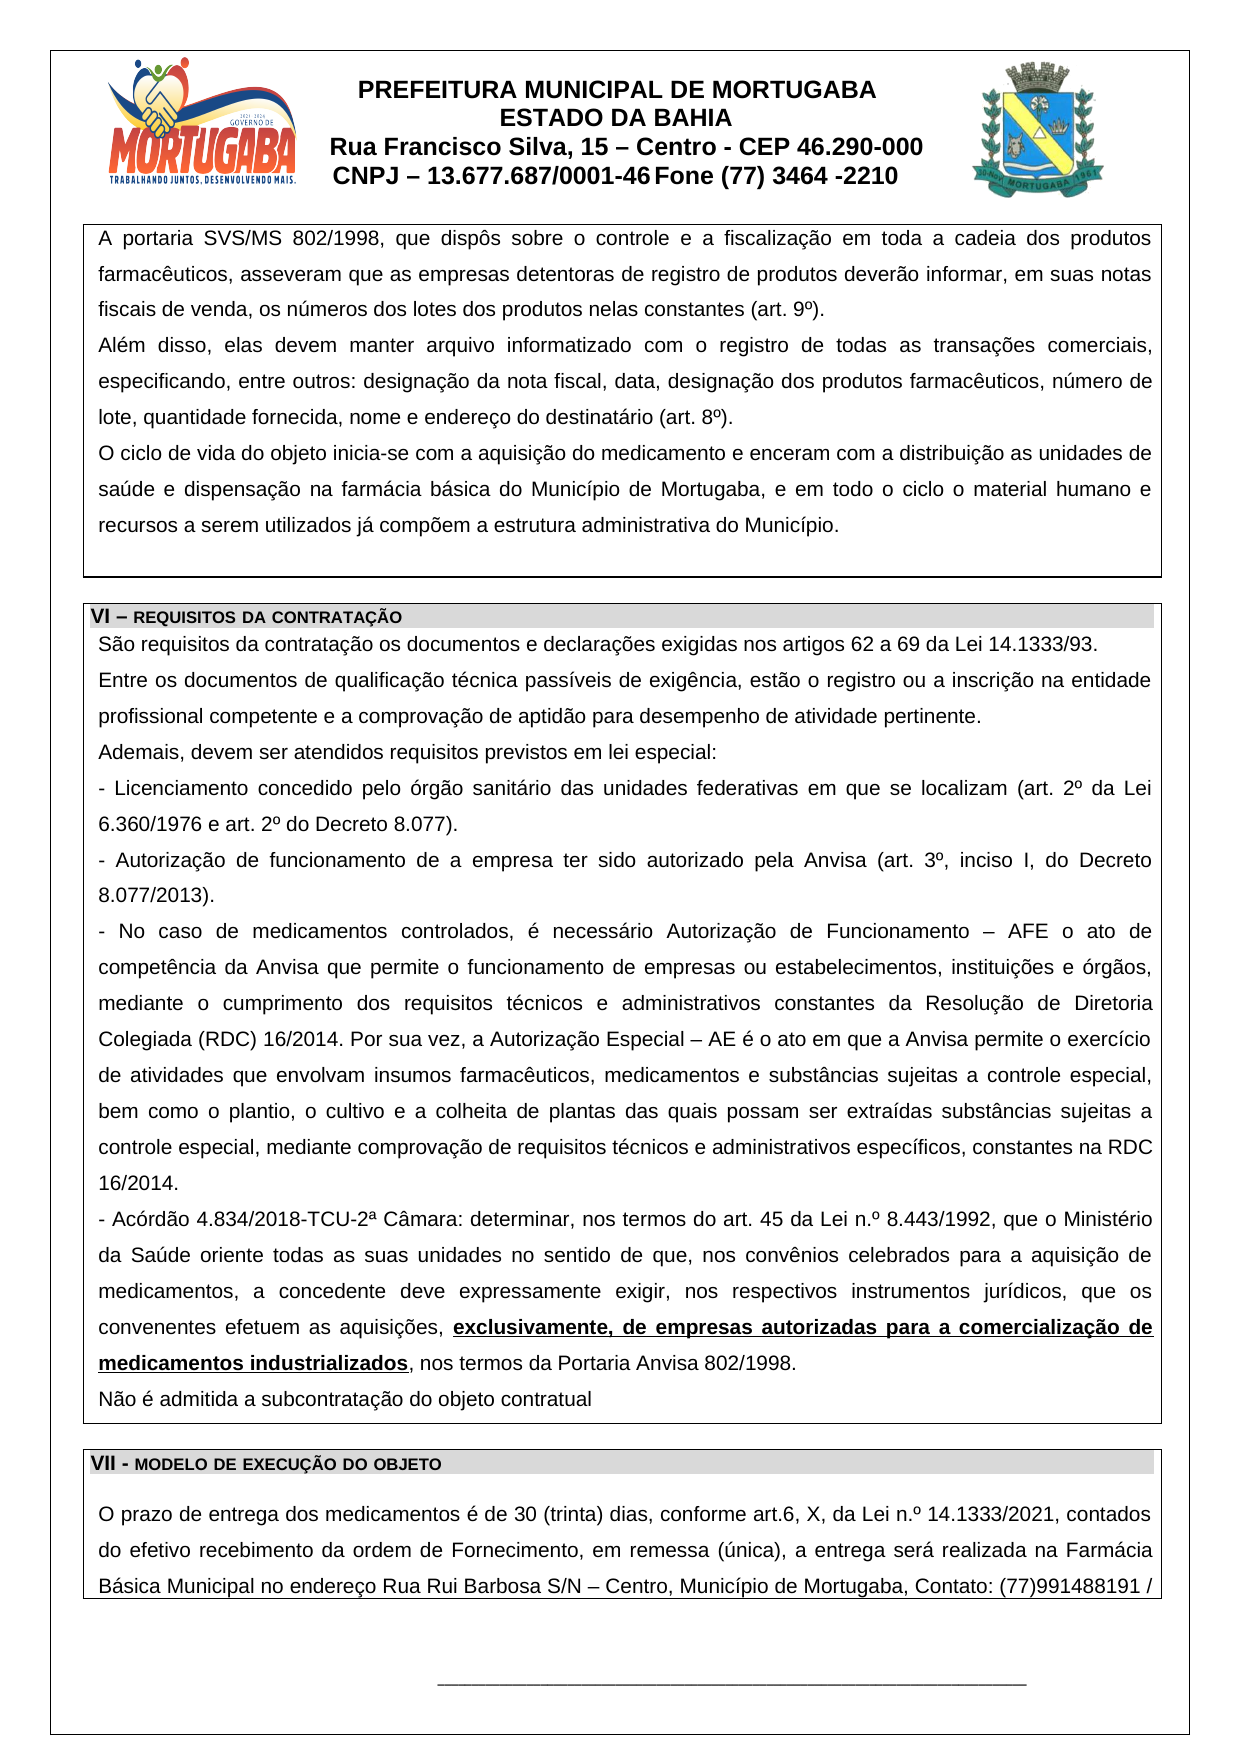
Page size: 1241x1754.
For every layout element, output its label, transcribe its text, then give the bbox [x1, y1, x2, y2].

picture [970, 61, 1105, 200]
table_header VI – requisitos da contratação São requisitos da contratação os documentos e declarações exigidas nos artigos 62 a 69 da Lei 14.1333/93. Entre os documentos de qualificação técnica passíveis de exigência, estão o registro ou a inscrição na entidade profissional competente e a comprovação de aptidão para desempenho de atividade pertinente. Ademais, devem ser atendidos requisitos previstos em lei especial: - Licenciamento concedido pelo órgão sanitário das unidades federativas em que se localizam (art. 2º da Lei 6.360/1976 e art. 2º do Decreto 8.077). - Autorização de funcionamento de a empresa ter sido autorizado pela Anvisa (art. 3º, inciso I, do Decreto 8.077/2013). - No caso de medicamentos controlados, é necessário Autorização de Funcionamento – AFE o ato de competência da Anvisa que permite o funcionamento de empresas ou estabelecimentos, instituições e órgãos, mediante o cumprimento dos requisitos técnicos e administrativos constantes da Resolução de Diretoria Colegiada (RDC) 16/2014. Por sua vez, a Autorização Especial – AE é o ato em que a Anvisa permite o exercício de atividades que envolvam insumos farmacêuticos, medicamentos e substâncias sujeitas a controle especial, bem como o plantio, o cultivo e a colheita de plantas das quais possam ser extraídas substâncias sujeitas a controle especial, mediante comprovação de requisitos técnicos e administrativos específicos, constantes na RDC 16/2014. - Acórdão 4.834/2018-TCU-2ª Câmara: determinar, nos termos do art. 45 da Lei n.º 8.443/1992, que o Ministério da Saúde oriente todas as suas unidades no sentido de que, nos convênios celebrados para a aquisição de medicamentos, a concedente deve expressamente exigir, nos respectivos instrumentos jurídicos, que os convenentes efetuem as aquisições, exclusivamente, de empresas autorizadas para a comercialização de medicamentos industrializados, nos termos da Portaria Anvisa 802/1998. Não é admitida a subcontratação do objeto contratual [84, 604, 1161, 1422]
picture [107, 57, 297, 185]
